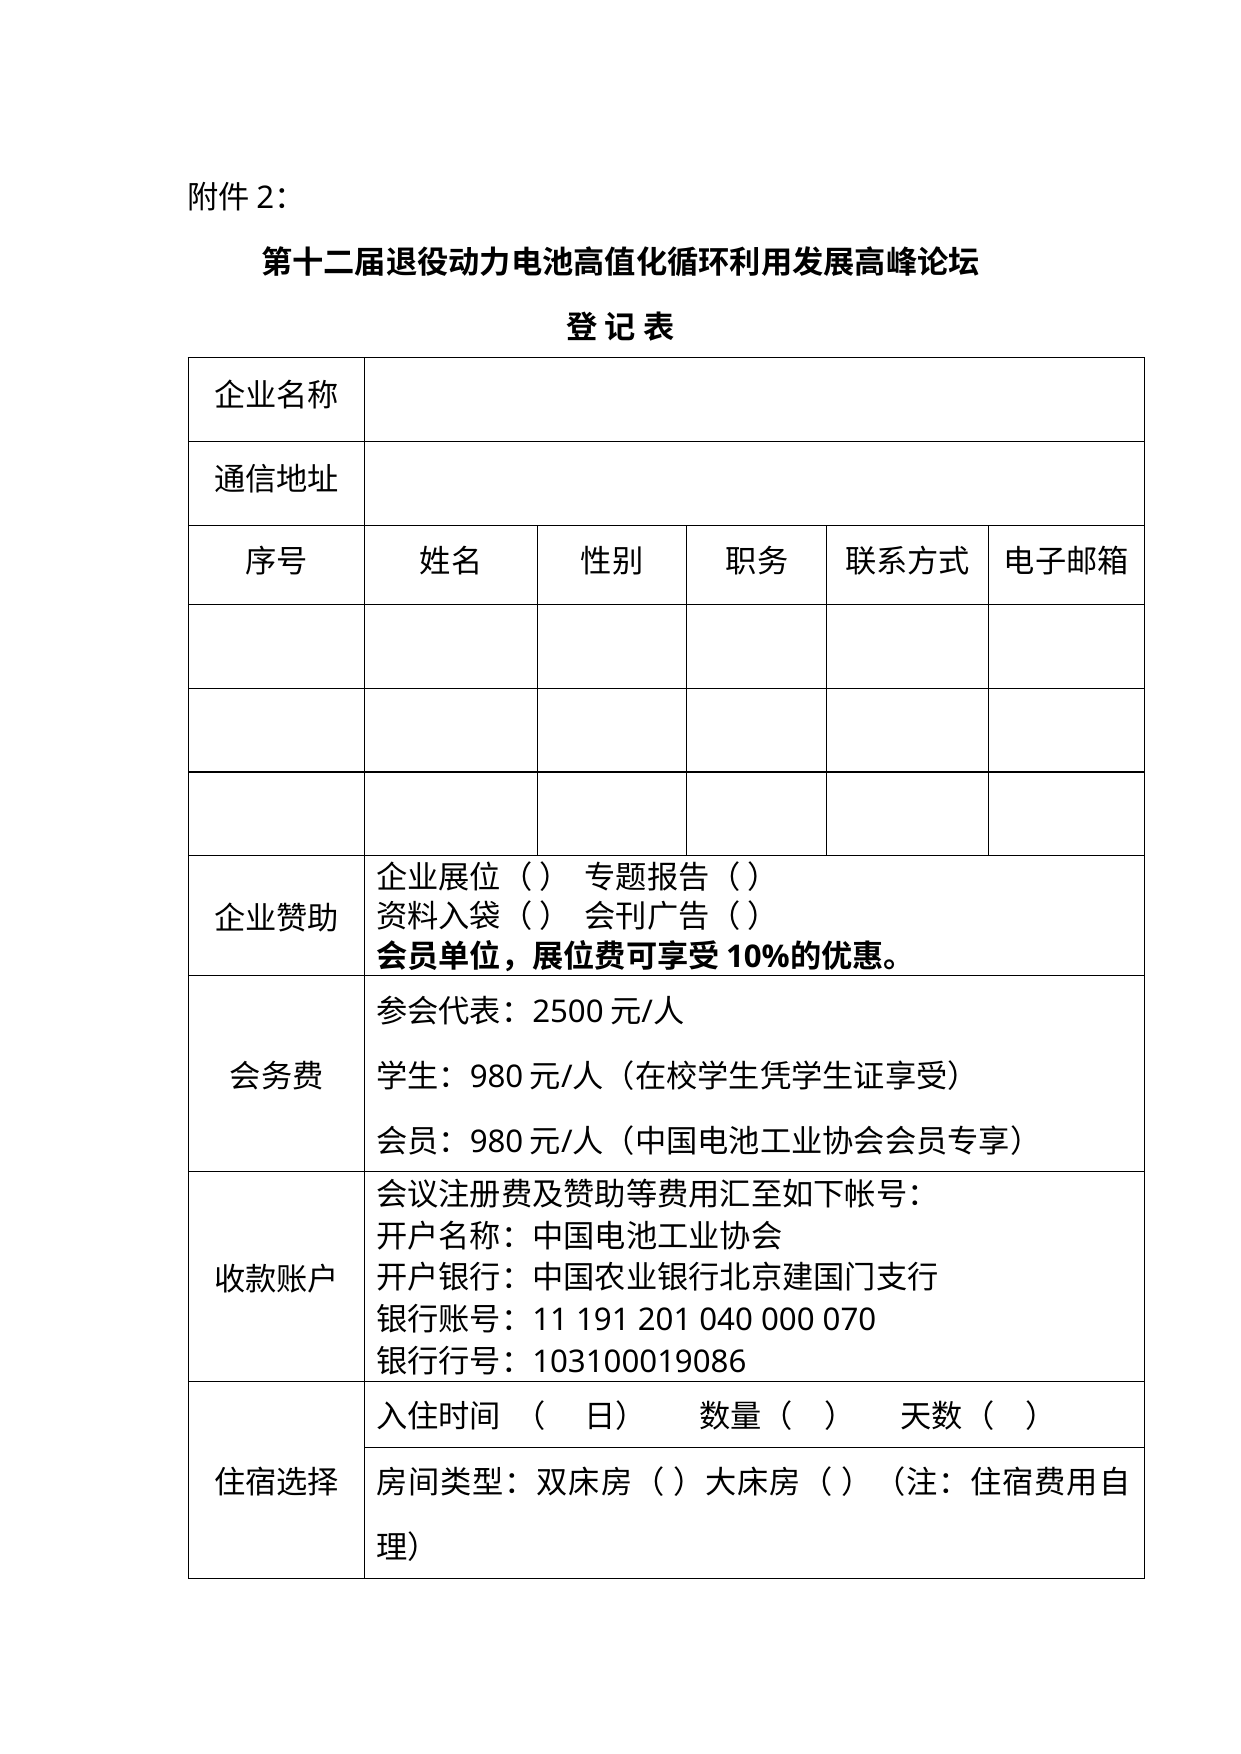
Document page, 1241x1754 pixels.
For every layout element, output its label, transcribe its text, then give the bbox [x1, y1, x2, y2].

table_cell [687, 773, 826, 855]
table_cell [189, 605, 364, 687]
table_header [365, 358, 1144, 441]
table_cell [189, 773, 364, 855]
table_cell 住宿选择 [189, 1382, 364, 1578]
table_cell [827, 689, 988, 771]
table_cell 入住时间 （ 日） 数量（ ） 天数（ ） [365, 1382, 1144, 1447]
table_cell [365, 605, 537, 687]
table_cell [538, 689, 686, 771]
table_cell 序号 [189, 526, 364, 603]
table_cell [365, 442, 1144, 525]
text 登 记 表 [187, 292, 1053, 357]
table_cell [989, 605, 1144, 687]
table_cell [365, 689, 537, 771]
table_cell [538, 773, 686, 855]
table_cell 通信地址 [189, 442, 364, 525]
table_cell [538, 605, 686, 687]
table_cell [827, 773, 988, 855]
table_cell 房间类型：双床房（ ）大床房（ ）（注：住宿费用自理） [365, 1448, 1144, 1578]
table_cell 联系方式 [827, 526, 988, 603]
table_cell 职务 [687, 526, 826, 603]
table_cell 参会代表：2500元/人 学生：980元/人（在校学生凭学生证享受） 会员：980元/人（中国电池工业协会会员专享） [365, 976, 1144, 1171]
text 第十二届退役动力电池高值化循环利用发展高峰论坛 [187, 227, 1053, 292]
table_cell 电子邮箱 [989, 526, 1144, 603]
text 附件2： [187, 162, 1053, 227]
table_cell [827, 605, 988, 687]
table_cell 企业展位（ ） 专题报告（ ） 资料入袋（ ） 会刊广告（ ） 会员单位，展位费可享受10%的优惠。 [365, 856, 1144, 975]
table_cell 会议注册费及赞助等费用汇至如下帐号： 开户名称：中国电池工业协会 开户银行：中国农业银行北京建国门支行 银行账号：11 191 201 040 000 070 银行行号：103100019086 [365, 1172, 1144, 1381]
table_cell [365, 773, 537, 855]
table_cell [989, 773, 1144, 855]
table_cell [989, 689, 1144, 771]
table_cell 姓名 [365, 526, 537, 603]
table_cell [687, 689, 826, 771]
table_cell 性别 [538, 526, 686, 603]
table_cell 收款账户 [189, 1172, 364, 1381]
table_cell [687, 605, 826, 687]
table_cell 会务费 [189, 976, 364, 1171]
table_cell 企业赞助 [189, 856, 364, 975]
table_cell [189, 689, 364, 771]
table_header 企业名称 [189, 358, 364, 441]
